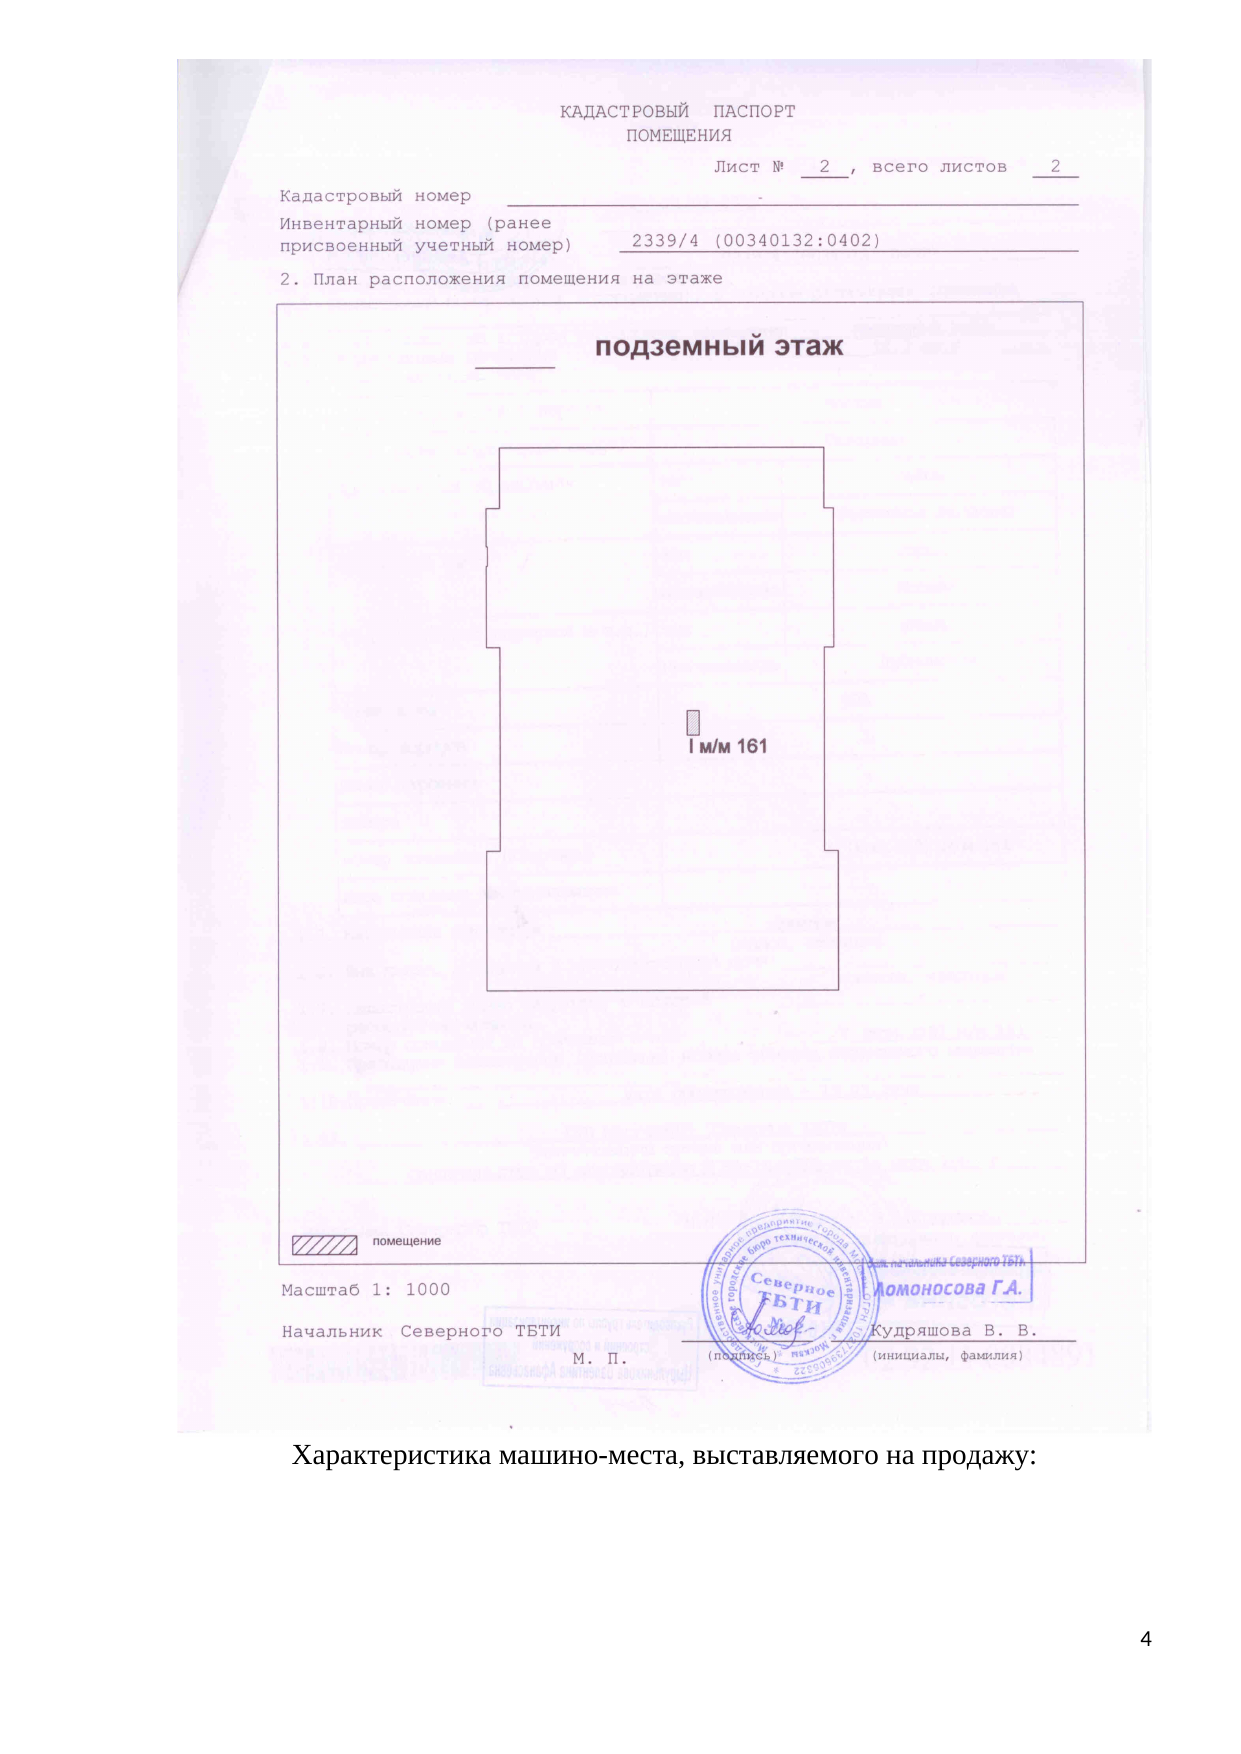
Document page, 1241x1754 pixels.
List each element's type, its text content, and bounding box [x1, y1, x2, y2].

text Характеристика машино-места, выставляемого на продажу: [177, 1437, 1152, 1471]
picture [177, 59, 1152, 1437]
